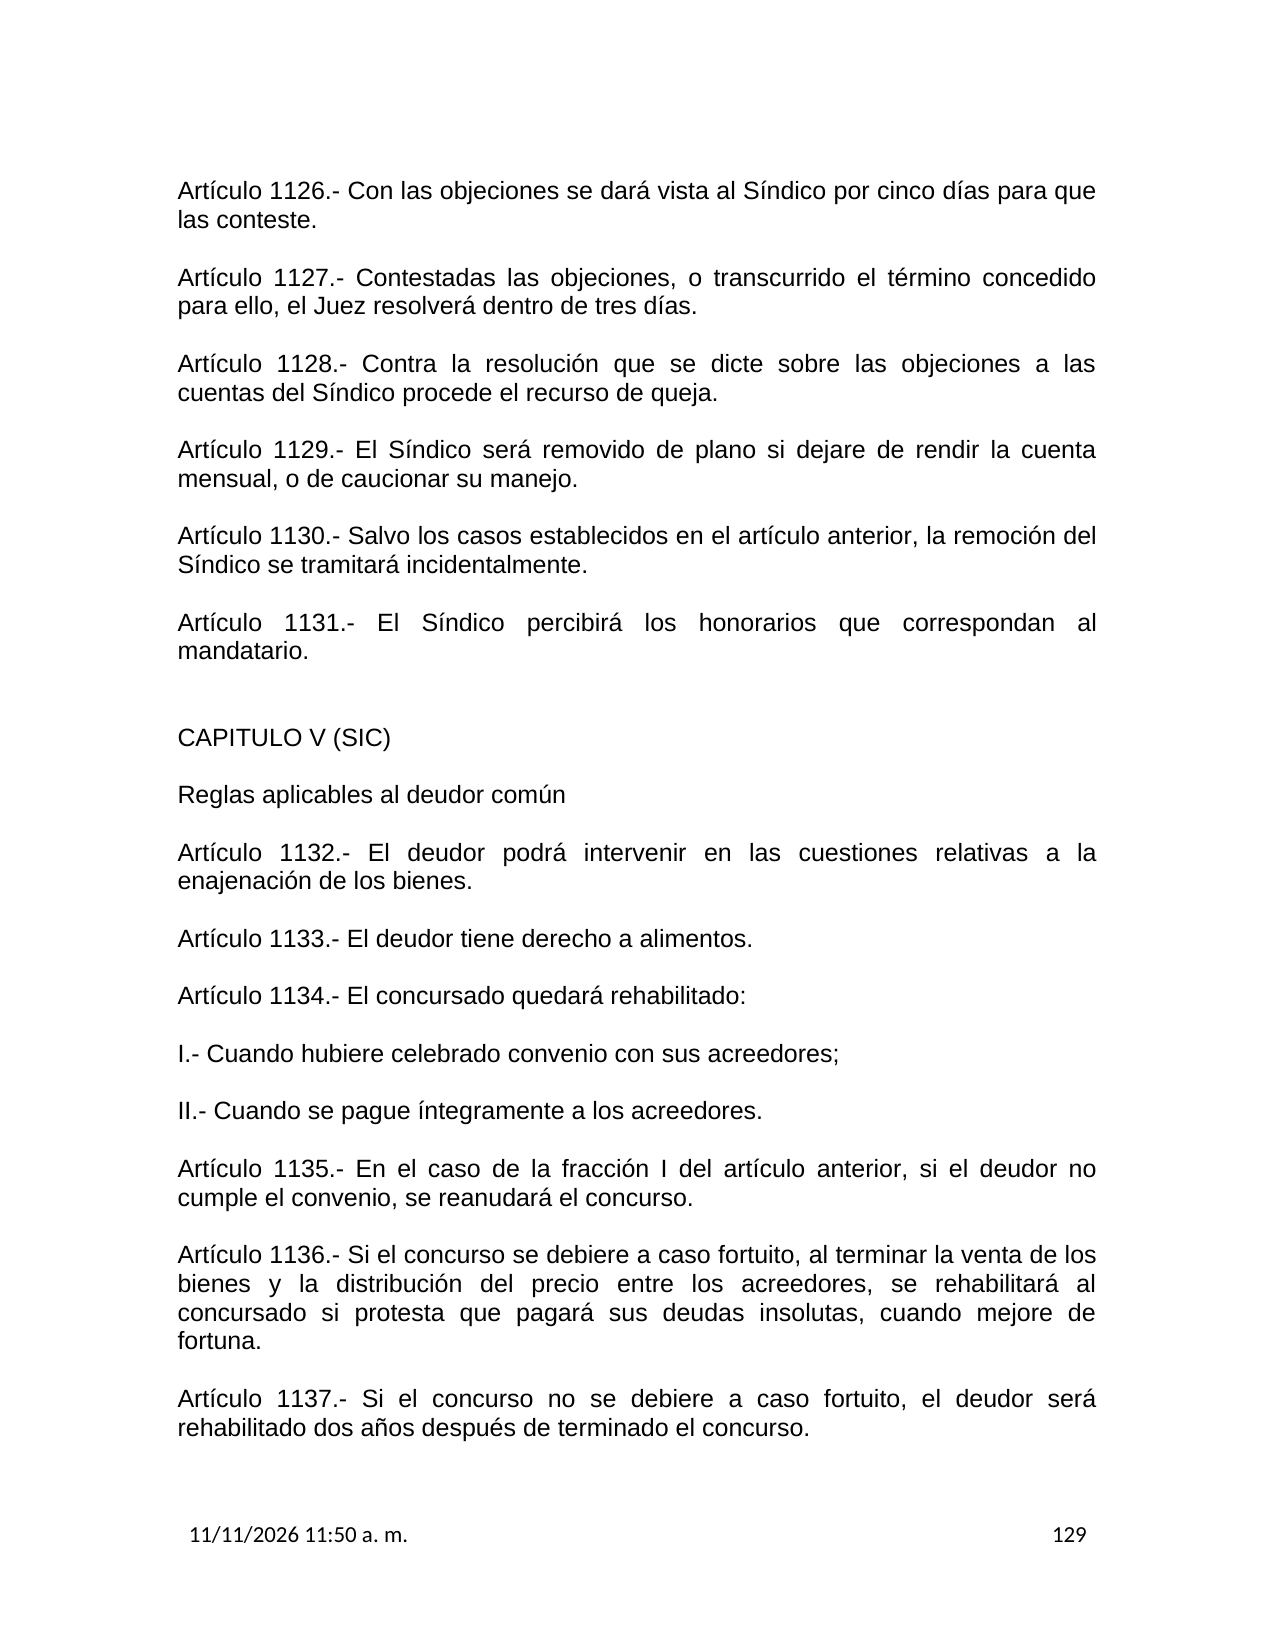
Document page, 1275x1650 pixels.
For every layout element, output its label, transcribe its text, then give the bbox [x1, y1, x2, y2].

text Artículo 1134.- El concursado quedará rehabilitado: [177, 981, 1098, 1010]
text Artículo 1133.- El deudor tiene derecho a alimentos. [177, 924, 1098, 953]
text Artículo 1126.- Con las objeciones se dará vista al Síndico por cinco días para que las conteste. [177, 176, 1098, 234]
text Artículo 1131.- El Síndico percibirá los honorarios que correspondan al mandatario. [177, 608, 1098, 665]
text Reglas aplicables al deudor común [177, 780, 1098, 809]
text Artículo 1132.- El deudor podrá intervenir en las cuestiones relativas a la enajenación de los bienes. [177, 838, 1098, 895]
text II.- Cuando se pague íntegramente a los acreedores. [177, 1096, 1098, 1125]
text Artículo 1129.- El Síndico será removido de plano si dejare de rendir la cuenta mensual, o de caucionar su manejo. [177, 435, 1098, 493]
text Artículo 1127.- Contestadas las objeciones, o transcurrido el término concedido para ello, el Juez resolverá dentro de tres días. [177, 263, 1098, 320]
text Artículo 1130.- Salvo los casos establecidos en el artículo anterior, la remoción del Síndico se tramitará incidentalmente. [177, 521, 1098, 579]
text Artículo 1135.- En el caso de la fracción I del artículo anterior, si el deudor no cumple el convenio, se reanudará el concurso. [177, 1154, 1098, 1211]
text Artículo 1128.- Contra la resolución que se dicte sobre las objeciones a las cuentas del Síndico procede el recurso de queja. [177, 349, 1098, 406]
text Artículo 1136.- Si el concurso se debiere a caso fortuito, al terminar la venta de los bienes y la distribución del precio entre los acreedores, se rehabilitará al concursado si protesta que pagará sus deudas insolutas, cuando mejore de fortuna. [177, 1240, 1098, 1355]
text CAPITULO V (SIC) [177, 723, 1098, 751]
text I.- Cuando hubiere celebrado convenio con sus acreedores; [177, 1039, 1098, 1068]
text Artículo 1137.- Si el concurso no se debiere a caso fortuito, el deudor será rehabilitado dos años después de terminado el concurso. [177, 1384, 1098, 1441]
